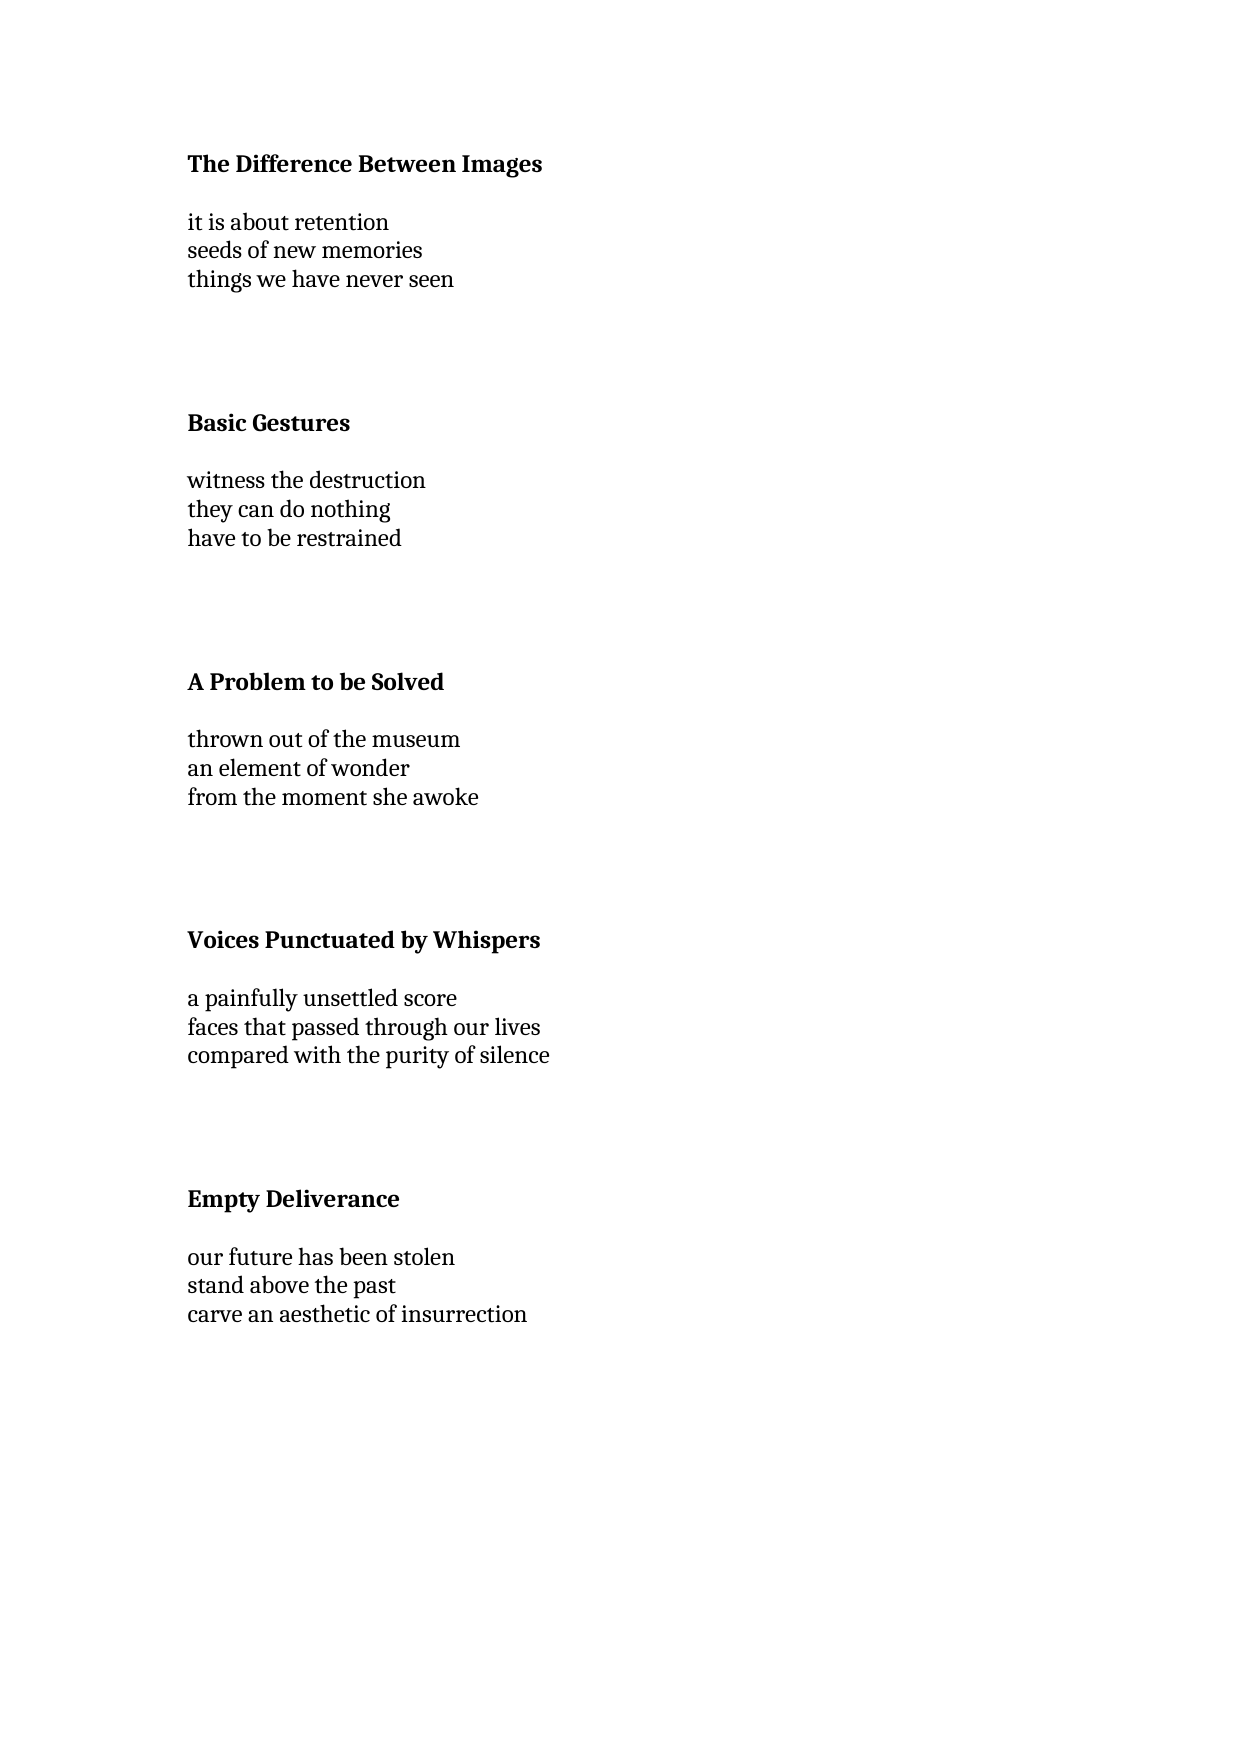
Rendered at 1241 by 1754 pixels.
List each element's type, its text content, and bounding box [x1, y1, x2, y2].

text thrown out of the museum [187, 725, 1053, 754]
text Empty Deliverance [187, 1185, 1053, 1214]
text from the moment she awoke [187, 782, 1053, 811]
text Basic Gestures [187, 409, 1053, 437]
text The Difference Between Images [187, 150, 1053, 179]
text witness the destruction [187, 466, 1053, 495]
text it is about retention [187, 207, 1053, 236]
text stand above the past [187, 1271, 1053, 1300]
text carve an aesthetic of insurrection [187, 1300, 1053, 1329]
text an element of wonder [187, 754, 1053, 782]
text things we have never seen [187, 265, 1053, 294]
text Voices Punctuated by Whispers [187, 926, 1053, 955]
text faces that passed through our lives [187, 1012, 1053, 1041]
text have to be restrained [187, 524, 1053, 552]
text A Problem to be Solved [187, 667, 1053, 696]
text our future has been stolen [187, 1242, 1053, 1271]
text a painfully unsettled score [187, 984, 1053, 1012]
text compared with the purity of silence [187, 1041, 1053, 1070]
text seeds of new memories [187, 236, 1053, 265]
text they can do nothing [187, 495, 1053, 524]
